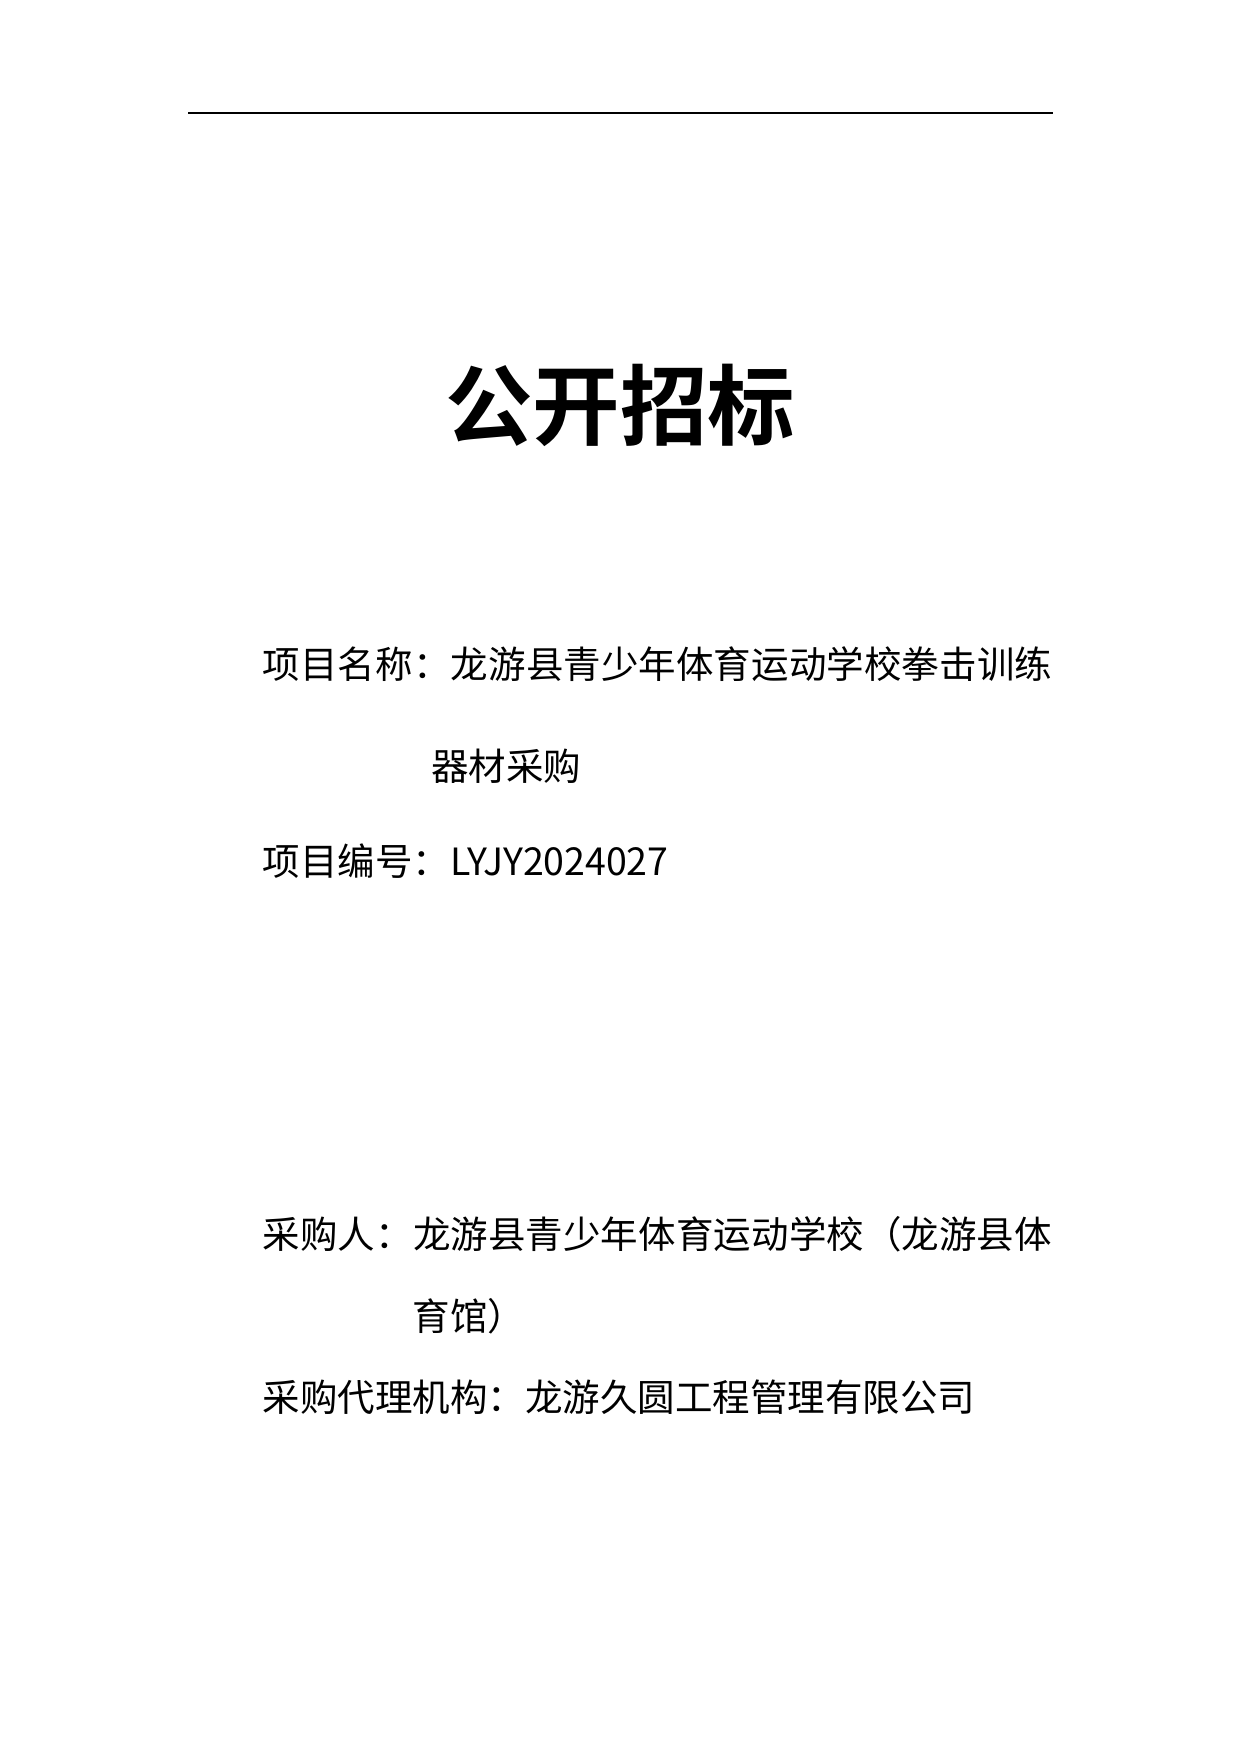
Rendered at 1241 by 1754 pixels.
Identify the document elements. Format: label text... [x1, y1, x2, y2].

text 采购代理机构：龙游久圆工程管理有限公司 [187, 1368, 1053, 1422]
text 项目编号：LYJY2024027 [187, 825, 1053, 893]
text 采购人：龙游县青少年体育运动学校（龙游县体育馆） [262, 1205, 1053, 1341]
text 公开招标 [187, 332, 1053, 468]
text 项目名称：龙游县青少年体育运动学校拳击训练器材采购 [262, 628, 1053, 798]
